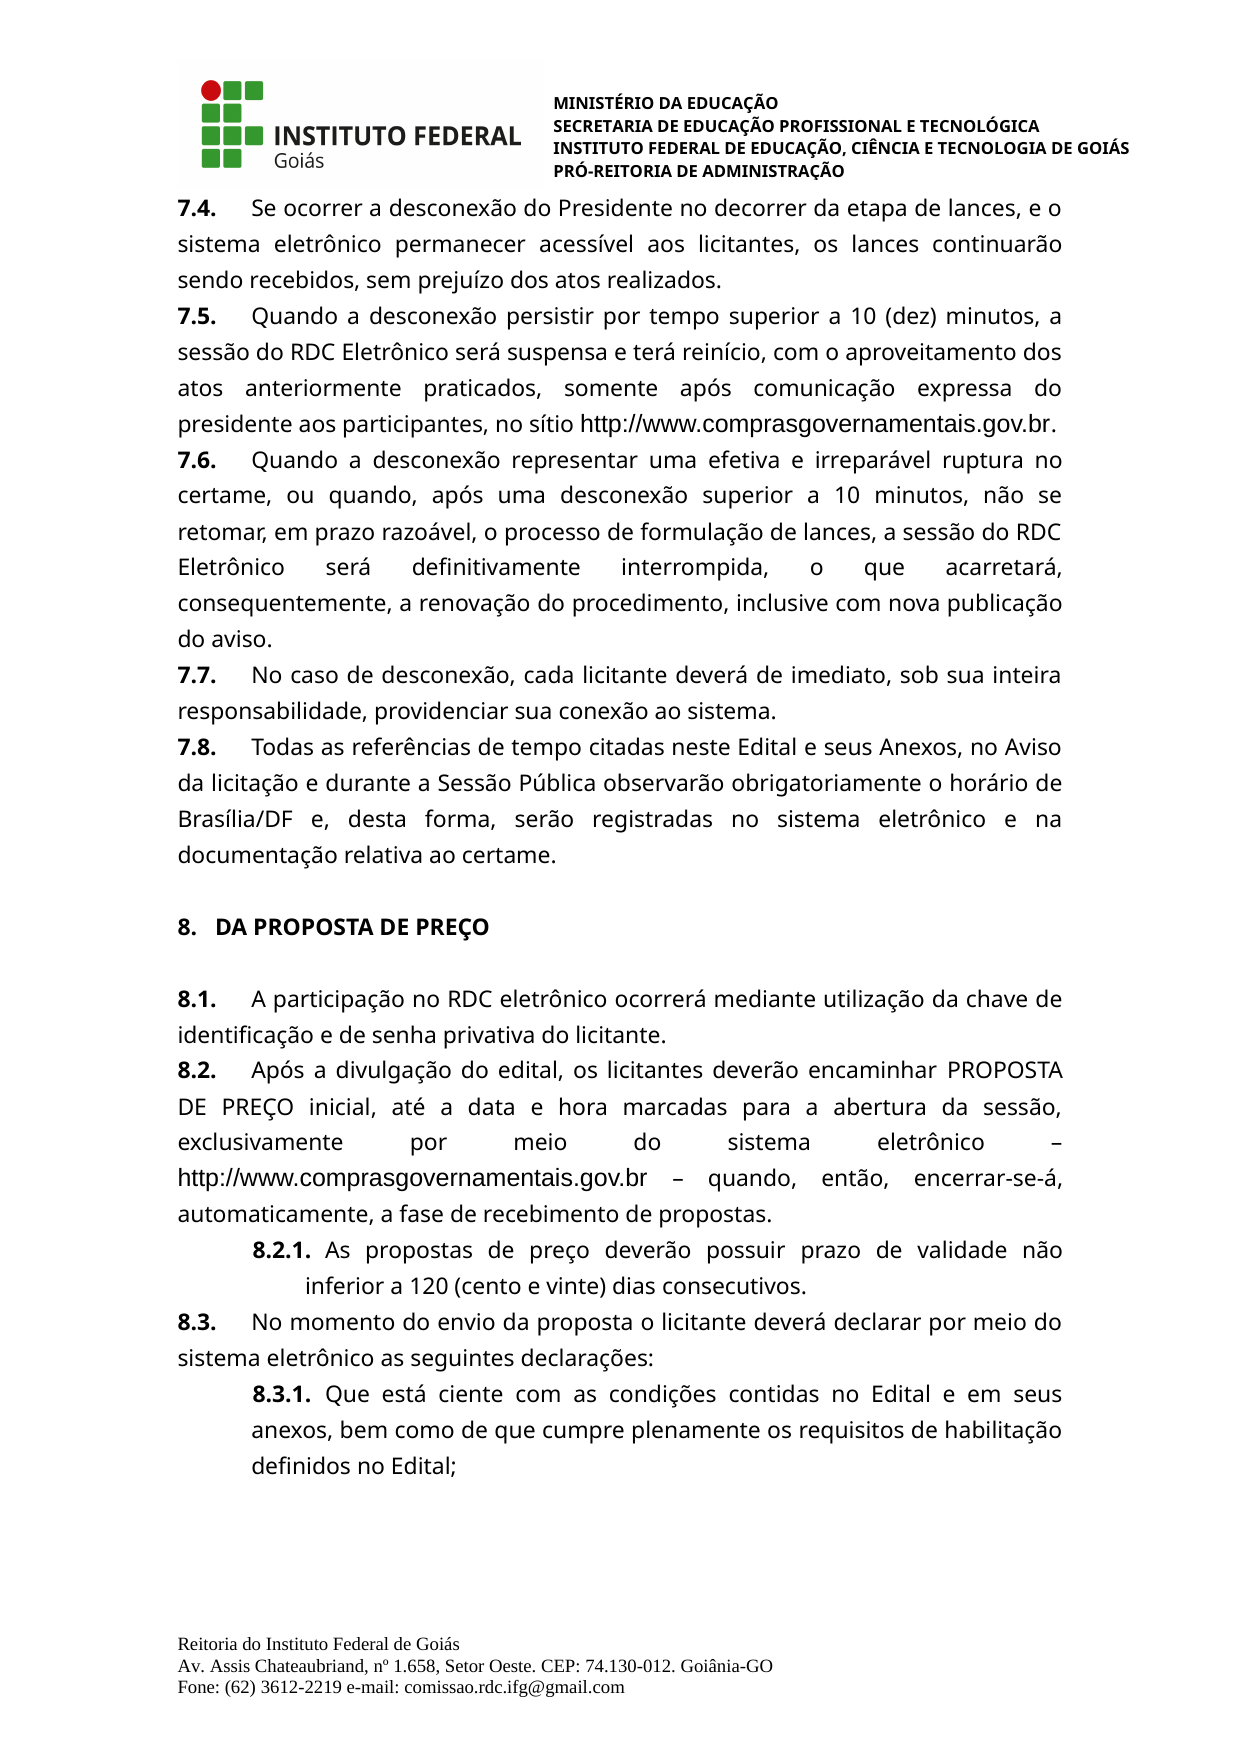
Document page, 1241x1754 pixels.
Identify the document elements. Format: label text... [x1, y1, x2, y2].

list No momento do envio da proposta o licitante deverá declarar por meio do sistema eletrônico as seguintes declarações: [177, 1306, 1063, 1373]
list As propostas de preço deverão possuir prazo de validade não inferior a 120 (cento e vinte) dias consecutivos. [252, 1234, 1063, 1301]
list Que está ciente com as condições contidas no Edital e em seus anexos, bem como de que cumpre plenamente os requisitos de habilitação definidos no Edital; [251, 1378, 1063, 1481]
list Após a divulgação do edital, os licitantes deverão encaminhar PROPOSTA DE PREÇO inicial, até a data e hora marcadas para a abertura da sessão, exclusivamente por meio do sistema eletrônico – http://www.comprasgovernamentais.gov.br – quando, então, encerrar-se-á, automaticamente, a fase de recebimento de propostas. [177, 1054, 1063, 1229]
list DA PROPOSTA DE PREÇO [177, 911, 1063, 942]
list Quando a desconexão representar uma efetiva e irreparável ruptura no certame, ou quando, após uma desconexão superior a 10 minutos, não se retomar, em prazo razoável, o processo de formulação de lances, a sessão do RDC Eletrônico será definitivamente interrompida, o que acarretará, consequentemente, a renovação do procedimento, inclusive com nova publicação do aviso. [177, 443, 1063, 654]
list Todas as referências de tempo citadas neste Edital e seus Anexos, no Aviso da licitação e durante a Sessão Pública observarão obrigatoriamente o horário de Brasília/DF e, desta forma, serão registradas no sistema eletrônico e na documentação relativa ao certame. [177, 731, 1063, 870]
list Se ocorrer a desconexão do Presidente no decorrer da etapa de lances, e o sistema eletrônico permanecer acessível aos licitantes, os lances continuarão sendo recebidos, sem prejuízo dos atos realizados. [177, 192, 1063, 295]
picture [177, 59, 545, 189]
list No caso de desconexão, cada licitante deverá de imediato, sob sua inteira responsabilidade, providenciar sua conexão ao sistema. [177, 659, 1063, 726]
list A participação no RDC eletrônico ocorrerá mediante utilização da chave de identificação e de senha privativa do licitante. [177, 983, 1063, 1050]
list Quando a desconexão persistir por tempo superior a 10 (dez) minutos, a sessão do RDC Eletrônico será suspensa e terá reinício, com o aproveitamento dos atos anteriormente praticados, somente após comunicação expressa do presidente aos participantes, no sítio http://www.comprasgovernamentais.gov.br. [177, 300, 1063, 439]
